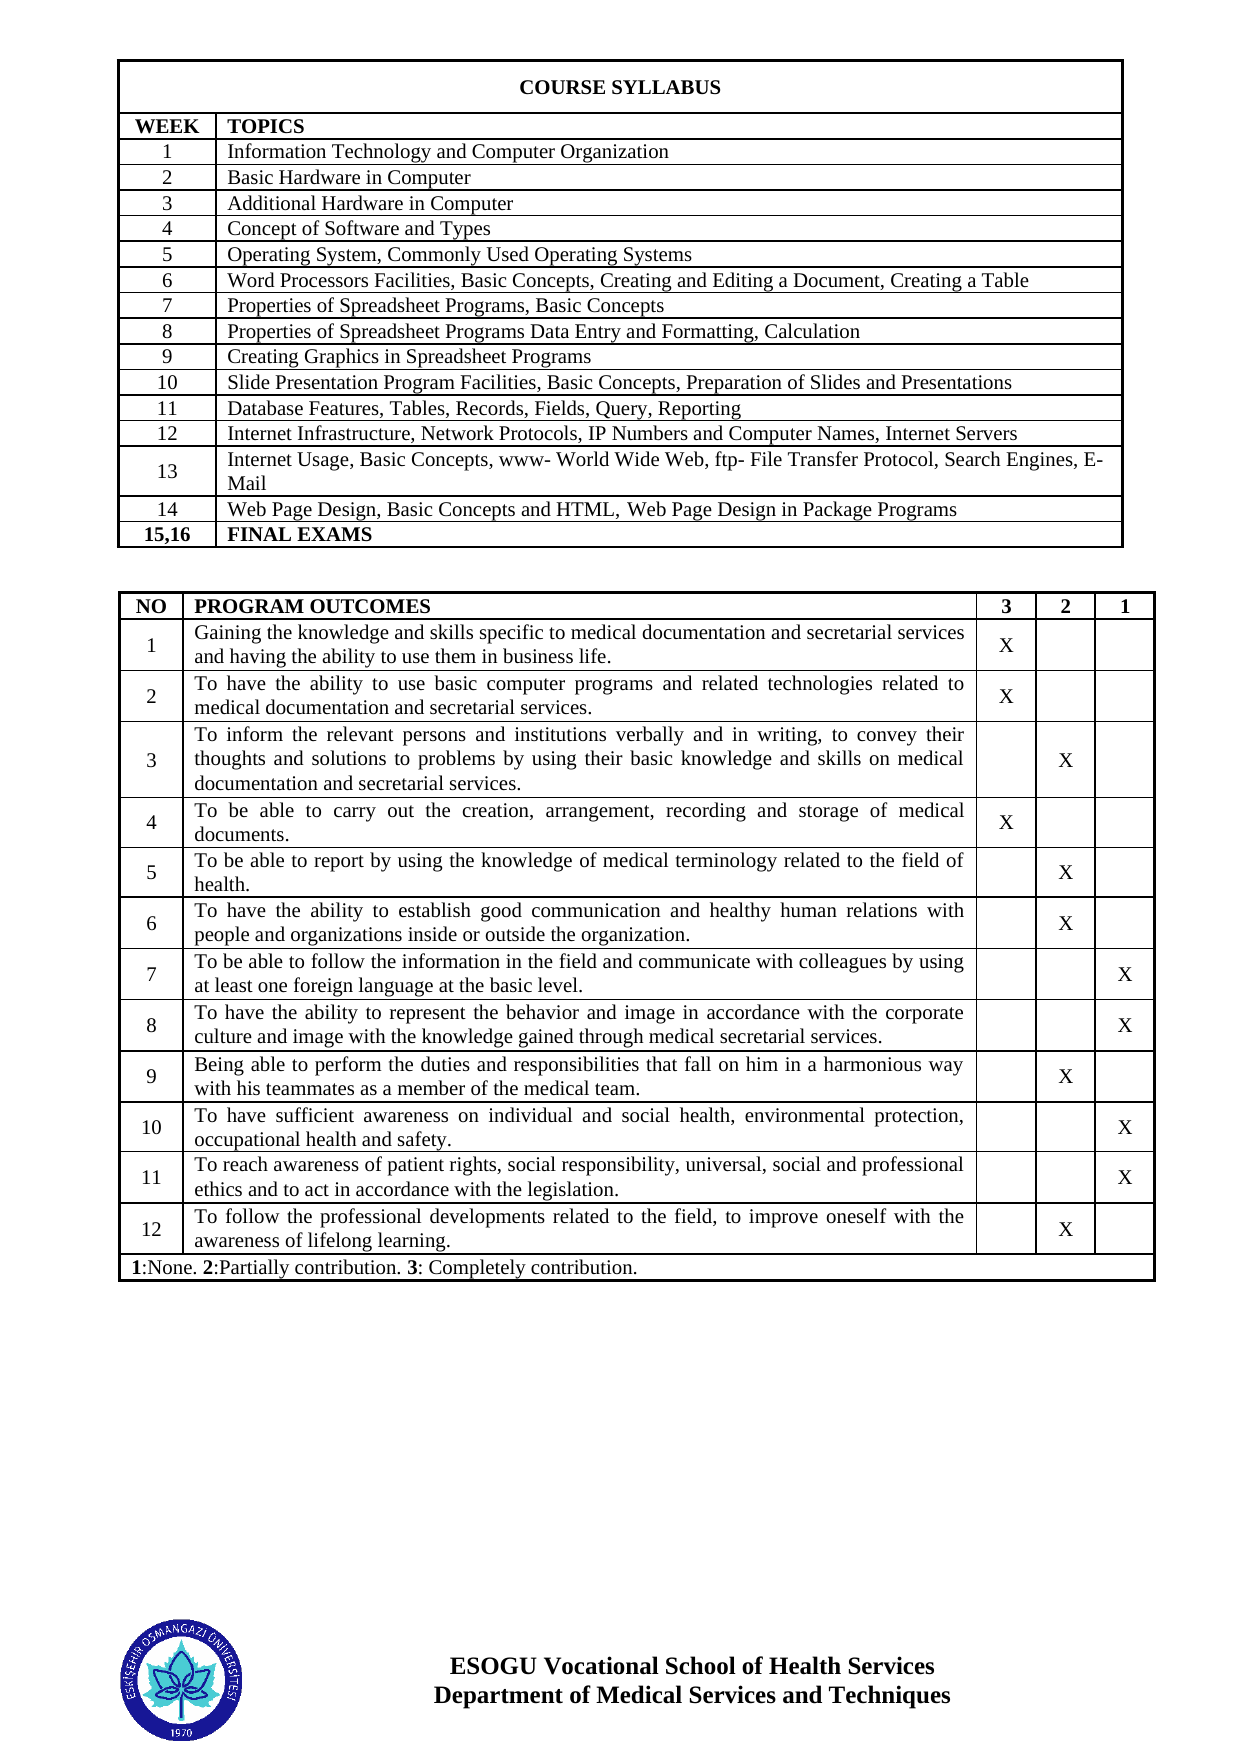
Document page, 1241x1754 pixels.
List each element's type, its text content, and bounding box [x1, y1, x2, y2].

table_cell Concept of Software and Types [217, 216, 1121, 240]
table_header 3 [977, 594, 1035, 618]
table_cell 12 [121, 1204, 182, 1253]
table_cell 4 [121, 798, 182, 846]
table_cell 1 [121, 620, 182, 669]
table_cell To be able to report by using the knowledge of medical terminology related to the field of health. [184, 848, 976, 896]
table_cell 3 [121, 722, 182, 797]
table_cell 3 [120, 191, 215, 215]
table_cell [1037, 1152, 1094, 1202]
table_header NO [121, 594, 182, 618]
table_cell [1037, 798, 1094, 846]
table_cell [1037, 620, 1094, 669]
table_cell Database Features, Tables, Records, Fields, Query, Reporting [217, 396, 1121, 420]
table_cell Web Page Design, Basic Concepts and HTML, Web Page Design in Package Programs [217, 497, 1121, 521]
table_cell To follow the professional developments related to the field, to improve oneself with the awareness of lifelong learning. [184, 1204, 976, 1253]
table_cell Basic Hardware in Computer [217, 165, 1121, 189]
table_cell [1096, 848, 1153, 896]
text Department of Medical Services and Techniques [244, 1680, 1122, 1708]
table_cell Properties of Spreadsheet Programs, Basic Concepts [217, 293, 1121, 317]
table_cell X [1037, 1204, 1094, 1253]
table_cell X [977, 798, 1035, 846]
table_cell TOPICS [217, 114, 1121, 138]
table_cell Information Technology and Computer Organization [217, 140, 1121, 163]
table_cell [1096, 1204, 1153, 1253]
table_cell 8 [120, 319, 215, 343]
table_cell X [1037, 722, 1094, 797]
table_cell X [1037, 848, 1094, 896]
table_cell Internet Usage, Basic Concepts, www- World Wide Web, ftp- File Transfer Protocol, Search Engines, E-Mail [217, 447, 1121, 495]
table_cell Additional Hardware in Computer [217, 191, 1121, 215]
table_cell 8 [121, 1000, 182, 1050]
table_cell X [1037, 898, 1094, 947]
table_cell [977, 1152, 1035, 1202]
table_cell To have the ability to establish good communication and healthy human relations with people and organizations inside or outside the organization. [184, 898, 976, 947]
text ESOGU Vocational School of Health Services [244, 1651, 1122, 1680]
table_cell 1:None. 2:Partially contribution. 3: Completely contribution. [121, 1255, 1153, 1279]
table_header 1 [1096, 594, 1153, 618]
table_cell [1096, 722, 1153, 797]
table_header 2 [1037, 594, 1094, 618]
table_cell X [1096, 1152, 1153, 1202]
table_cell [977, 848, 1035, 896]
table_cell X [977, 671, 1035, 721]
table_cell Being able to perform the duties and responsibilities that fall on him in a harmonious way with his teammates as a member of the medical team. [184, 1052, 976, 1101]
table_cell X [1096, 1103, 1153, 1151]
table_cell To have the ability to represent the behavior and image in accordance with the corporate culture and image with the knowledge gained through medical secretarial services. [184, 1000, 976, 1050]
table_cell 1 [120, 140, 215, 163]
table_cell To be able to carry out the creation, arrangement, recording and storage of medical documents. [184, 798, 976, 846]
table_cell [977, 1000, 1035, 1050]
table_cell FINAL EXAMS [217, 522, 1121, 546]
table_cell [1037, 671, 1094, 721]
table_cell 15,16 [120, 522, 215, 546]
table_cell [977, 949, 1035, 999]
table_cell [1096, 798, 1153, 846]
picture [118, 1617, 244, 1743]
table_cell X [1096, 949, 1153, 999]
table_cell Properties of Spreadsheet Programs Data Entry and Formatting, Calculation [217, 319, 1121, 343]
table_cell WEEK [120, 114, 215, 138]
table_cell 10 [120, 370, 215, 394]
table_cell To inform the relevant persons and institutions verbally and in writing, to convey their thoughts and solutions to problems by using their basic knowledge and skills on medical documentation and secretarial services. [184, 722, 976, 797]
table_cell [977, 722, 1035, 797]
table_cell X [977, 620, 1035, 669]
table_cell 2 [121, 671, 182, 721]
table_cell 9 [121, 1052, 182, 1101]
table_cell Word Processors Facilities, Basic Concepts, Creating and Editing a Document, Creating a Table [217, 268, 1121, 292]
table_cell [977, 1204, 1035, 1253]
table_cell [977, 898, 1035, 947]
table_cell 5 [120, 242, 215, 266]
table_cell [977, 1052, 1035, 1101]
table_cell Gaining the knowledge and skills specific to medical documentation and secretarial services and having the ability to use them in business life. [184, 620, 976, 669]
table_cell To reach awareness of patient rights, social responsibility, universal, social and professional ethics and to act in accordance with the legislation. [184, 1152, 976, 1202]
table_cell Internet Infrastructure, Network Protocols, IP Numbers and Computer Names, Internet Servers [217, 421, 1121, 445]
table_cell [977, 1103, 1035, 1151]
table_cell To be able to follow the information in the field and communicate with colleagues by using at least one foreign language at the basic level. [184, 949, 976, 999]
table_cell 13 [120, 447, 215, 495]
table_cell [1096, 898, 1153, 947]
table_cell 7 [121, 949, 182, 999]
table_cell 12 [120, 421, 215, 445]
table_cell 10 [121, 1103, 182, 1151]
table_cell 4 [120, 216, 215, 240]
table_cell [1096, 1052, 1153, 1101]
table_cell [1096, 620, 1153, 669]
table_cell 11 [120, 396, 215, 420]
table_header PROGRAM OUTCOMES [184, 594, 976, 618]
table_cell To have sufficient awareness on individual and social health, environmental protection, occupational health and safety. [184, 1103, 976, 1151]
table_cell [1037, 1103, 1094, 1151]
table_cell X [1037, 1052, 1094, 1101]
table_cell 6 [121, 898, 182, 947]
table_cell 7 [120, 293, 215, 317]
table_cell 5 [121, 848, 182, 896]
table_cell [1096, 671, 1153, 721]
table_cell 14 [120, 497, 215, 521]
table_cell 6 [120, 268, 215, 292]
table_cell Operating System, Commonly Used Operating Systems [217, 242, 1121, 266]
table_cell Slide Presentation Program Facilities, Basic Concepts, Preparation of Slides and Presentations [217, 370, 1121, 394]
table_cell 11 [121, 1152, 182, 1202]
table_cell [1037, 949, 1094, 999]
table_cell X [1096, 1000, 1153, 1050]
table_cell 9 [120, 345, 215, 368]
table_cell 2 [120, 165, 215, 189]
table_header COURSE SYLLABUS [120, 62, 1121, 112]
table_cell To have the ability to use basic computer programs and related technologies related to medical documentation and secretarial services. [184, 671, 976, 721]
table_cell Creating Graphics in Spreadsheet Programs [217, 345, 1121, 368]
table_cell [1037, 1000, 1094, 1050]
